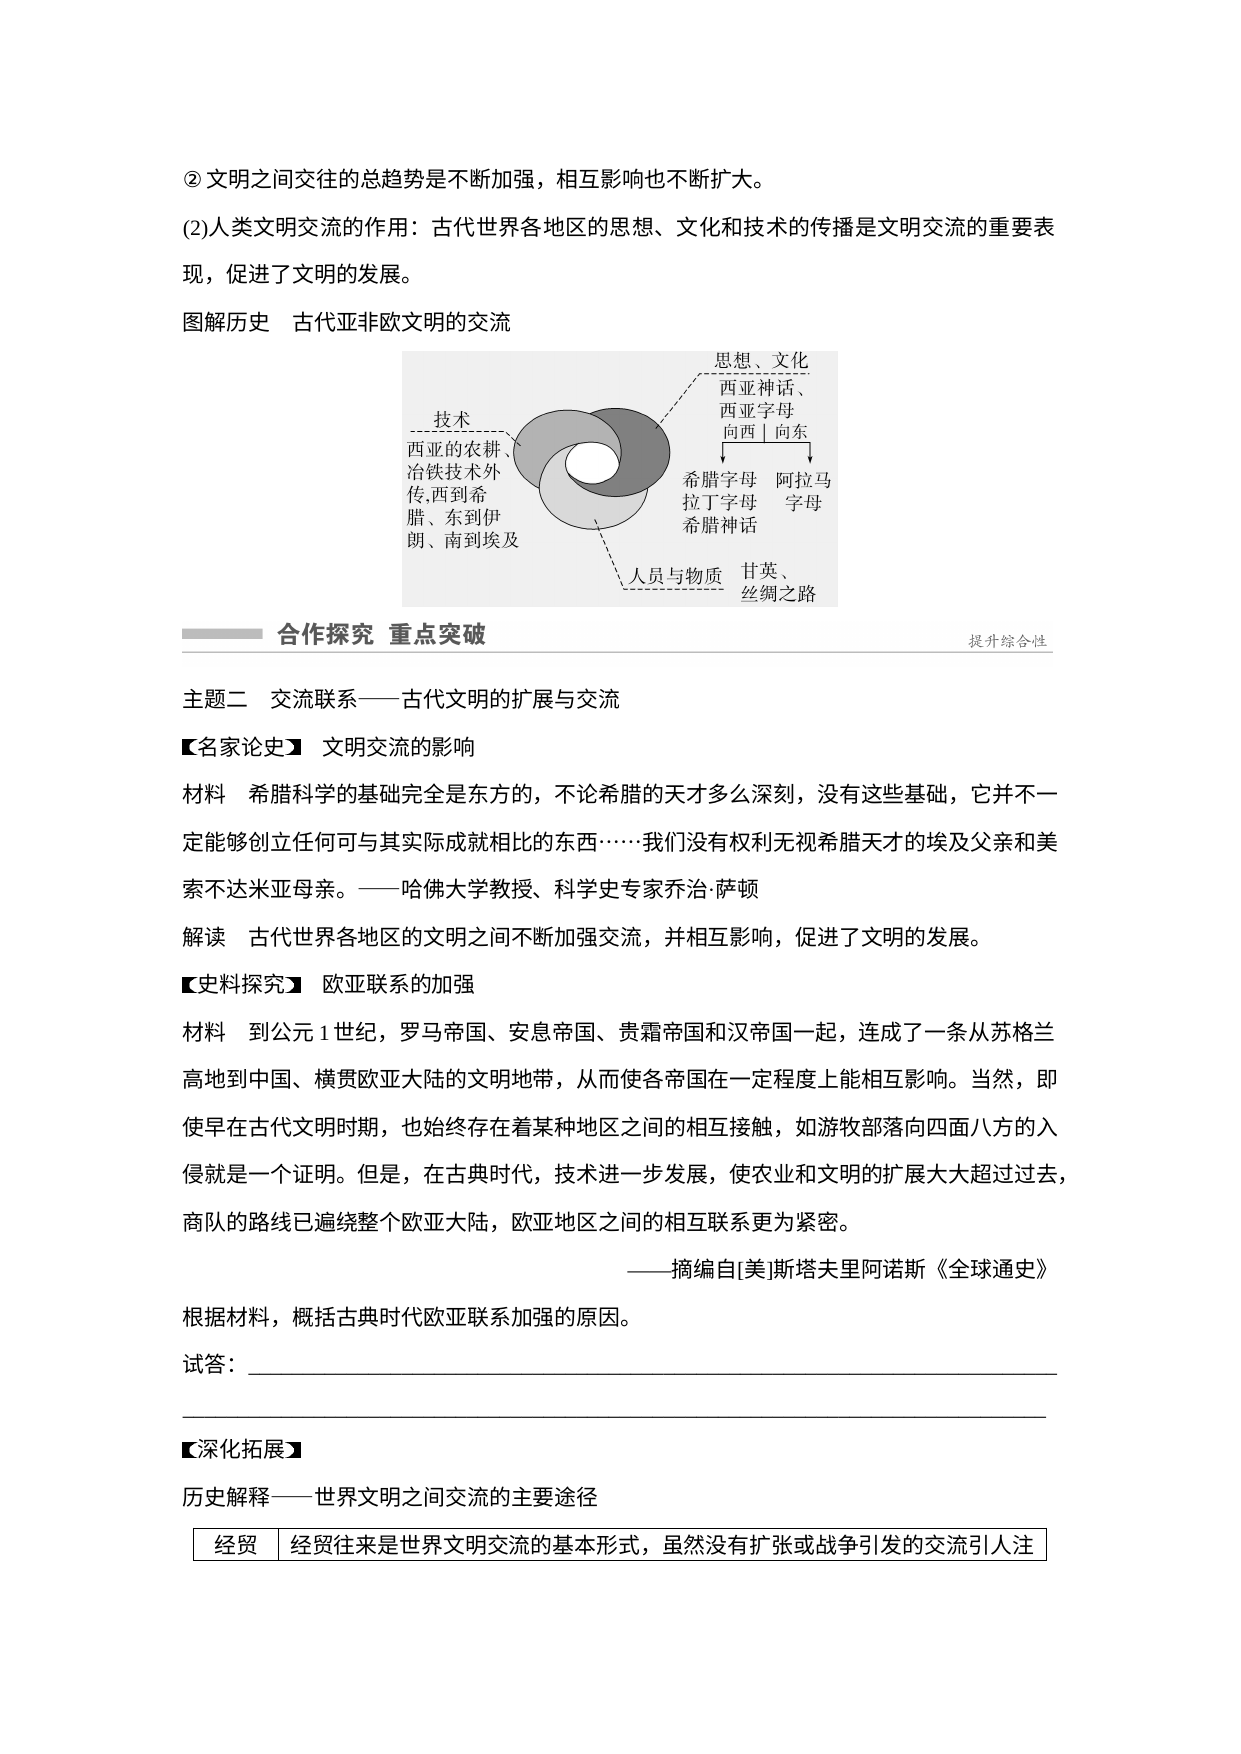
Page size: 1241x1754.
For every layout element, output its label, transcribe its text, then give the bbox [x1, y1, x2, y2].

text ②文明之间交往的总趋势是不断加强，相互影响也不断扩大。 [183, 162, 1058, 194]
text 材料 到公元1世纪，罗马帝国、安息帝国、贵霜帝国和汉帝国一起，连成了一条从苏格兰高地到中国、横贯欧亚大陆的文明地带，从而使各帝国在一定程度上能相互影响。当然，即使早在古代文明时期，也始终存在着某种地区之间的相互接触，如游牧部落向四面八方的入侵就是一个证明。但是，在古典时代，技术进一步发展，使农业和文明的扩展大大超过过去，商队的路线已遍绕整个欧亚大陆，欧亚地区之间的相互联系更为紧密。 [183, 1014, 1058, 1236]
text 试答：__________________________________________________________________________ [183, 1347, 1058, 1379]
text 深化拓展 [183, 1432, 1058, 1464]
text 主题二 交流联系——古代文明的扩展与交流 [183, 682, 1058, 714]
text 史料探究 欧亚联系的加强 [183, 967, 1058, 999]
picture [402, 351, 838, 607]
text 根据材料，概括古典时代欧亚联系加强的原因。 [183, 1299, 1058, 1331]
text _______________________________________________________________________________ [183, 1394, 1058, 1420]
picture [182, 1442, 198, 1458]
text 解读 古代世界各地区的文明之间不断加强交流，并相互影响，促进了文明的发展。 [183, 919, 1058, 951]
text (2)人类文明交流的作用：古代世界各地区的思想、文化和技术的传播是文明交流的重要表现，促进了文明的发展。 [183, 209, 1058, 289]
table_header 经贸往来 [194, 1529, 278, 1560]
picture [182, 977, 198, 993]
picture [182, 621, 1053, 667]
picture [285, 739, 301, 755]
text ——摘编自[美]斯塔夫里阿诺斯《全球通史》 [183, 1252, 1058, 1284]
text 名家论史 文明交流的影响 [183, 729, 1058, 761]
picture [285, 1442, 301, 1458]
picture [285, 977, 301, 993]
text 材料 希腊科学的基础完全是东方的，不论希腊的天才多么深刻，没有这些基础，它并不一定能够创立任何可与其实际成就相比的东西……我们没有权利无视希腊天才的埃及父亲和美索不达米亚母亲。——哈佛大学教授、科学史专家乔治·萨顿 [183, 777, 1058, 904]
picture [182, 739, 198, 755]
text 图解历史 古代亚非欧文明的交流 [183, 304, 1058, 336]
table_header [279, 1529, 1046, 1560]
text 历史解释——世界文明之间交流的主要途径 [183, 1480, 1058, 1512]
